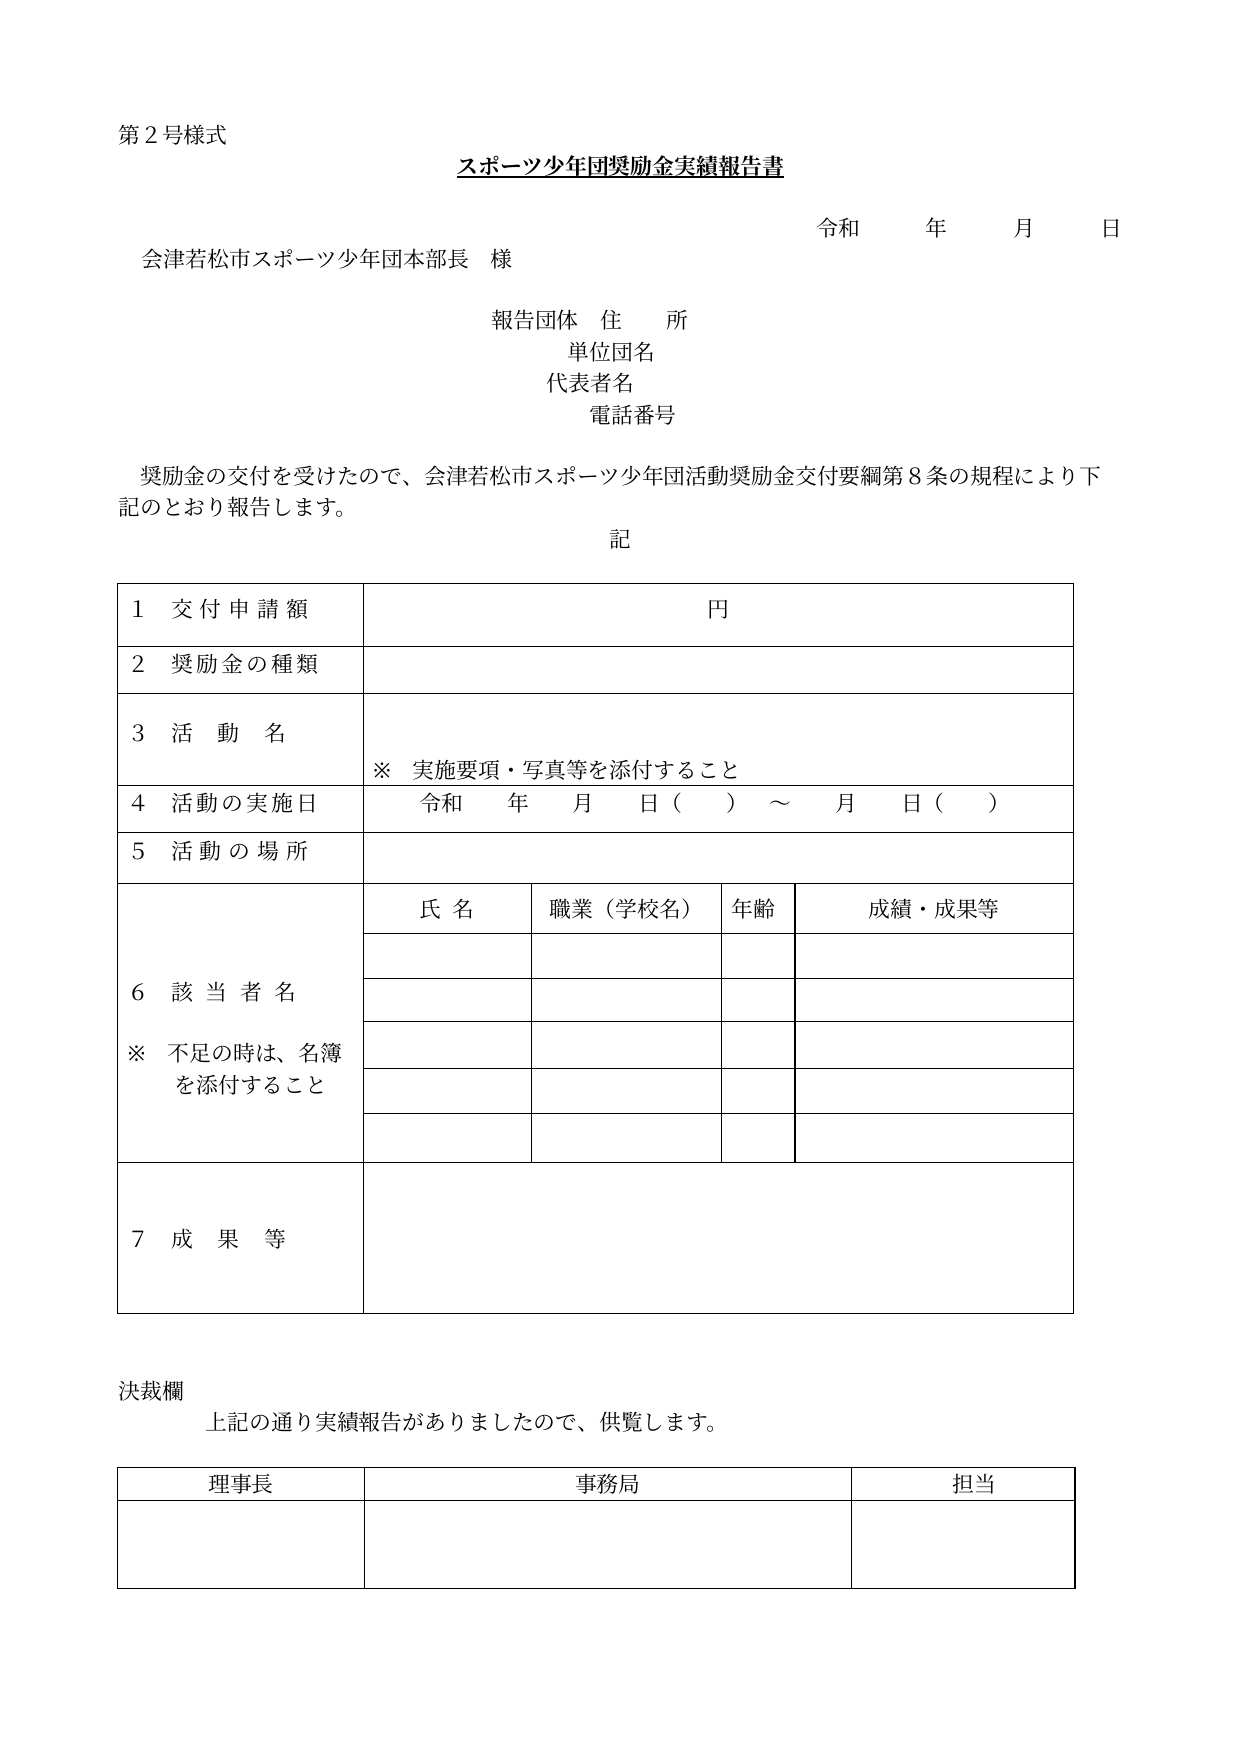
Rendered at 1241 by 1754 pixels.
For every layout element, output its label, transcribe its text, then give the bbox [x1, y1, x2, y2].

table_cell [852, 1501, 1074, 1588]
table_cell 氏 名 [364, 884, 531, 933]
table_cell ３ 活動名 [118, 694, 363, 785]
table_cell [796, 934, 1073, 978]
table_cell [796, 1069, 1073, 1113]
table_cell [722, 1022, 794, 1068]
text 令和 年 月 日 [118, 211, 1122, 242]
text 奨励金の交付を受けたので、会津若松市スポーツ少年団活動奨励金交付要綱第８条の規程により下記のとおり報告します。 [118, 459, 1122, 522]
table_header 理事長 [118, 1468, 364, 1500]
table_cell [118, 1501, 364, 1588]
table_cell ７ 成果等 [118, 1163, 363, 1313]
table_cell ６ 該当者名 ※ 不足の時は、名簿を添付すること [118, 884, 363, 1162]
table_cell [365, 1501, 851, 1588]
subtitle 記 [118, 522, 1122, 553]
text 決裁欄 [118, 1374, 1122, 1405]
table_cell [532, 1069, 721, 1113]
text 単位団名 [118, 335, 1122, 366]
text 電話番号 [118, 398, 1122, 429]
table_cell [364, 1114, 531, 1162]
table_cell [796, 1022, 1073, 1068]
table_cell [364, 979, 531, 1021]
table_header 円 [364, 584, 1073, 646]
table_cell 年齢 [722, 884, 794, 933]
table_cell [796, 979, 1073, 1021]
text 報告団体 住 所 [118, 303, 1122, 335]
table_cell [722, 1069, 794, 1113]
table_header １ 交付申請額 [118, 584, 363, 646]
table_cell 成績・成果等 [796, 884, 1073, 933]
table_cell [722, 1114, 794, 1162]
table_header 担当 [852, 1468, 1074, 1500]
table_cell 令和 年 月 日（ ） ～ 月 日（ ） [364, 786, 1073, 832]
text 代表者名 [118, 366, 1122, 398]
table_cell [364, 1163, 1073, 1313]
text 第２号様式 [118, 118, 1122, 149]
text 会津若松市スポーツ少年団本部長 様 [118, 242, 1122, 274]
table_cell [364, 1069, 531, 1113]
table_cell [532, 934, 721, 978]
text スポーツ少年団奨励金実績報告書 [118, 149, 1122, 181]
table_cell [364, 833, 1073, 882]
table_cell [532, 1022, 721, 1068]
text 上記の通り実績報告がありましたので、供覧します。 [118, 1405, 1122, 1437]
table_header 事務局 [365, 1468, 851, 1500]
table_cell ５ 活動の場所 [118, 833, 363, 882]
table_cell ２ 奨励金の種類 [118, 647, 363, 693]
table_cell ※ 実施要項・写真等を添付すること [364, 694, 1073, 785]
table_cell [532, 1114, 721, 1162]
table_cell [364, 1022, 531, 1068]
table_cell [364, 934, 531, 978]
table_cell [722, 979, 794, 1021]
table_cell ４ 活動の実施日 [118, 786, 363, 832]
table_cell [532, 979, 721, 1021]
table_cell [796, 1114, 1073, 1162]
table_cell [722, 934, 794, 978]
table_cell [364, 647, 1073, 693]
table_cell 職業（学校名） [532, 884, 721, 933]
